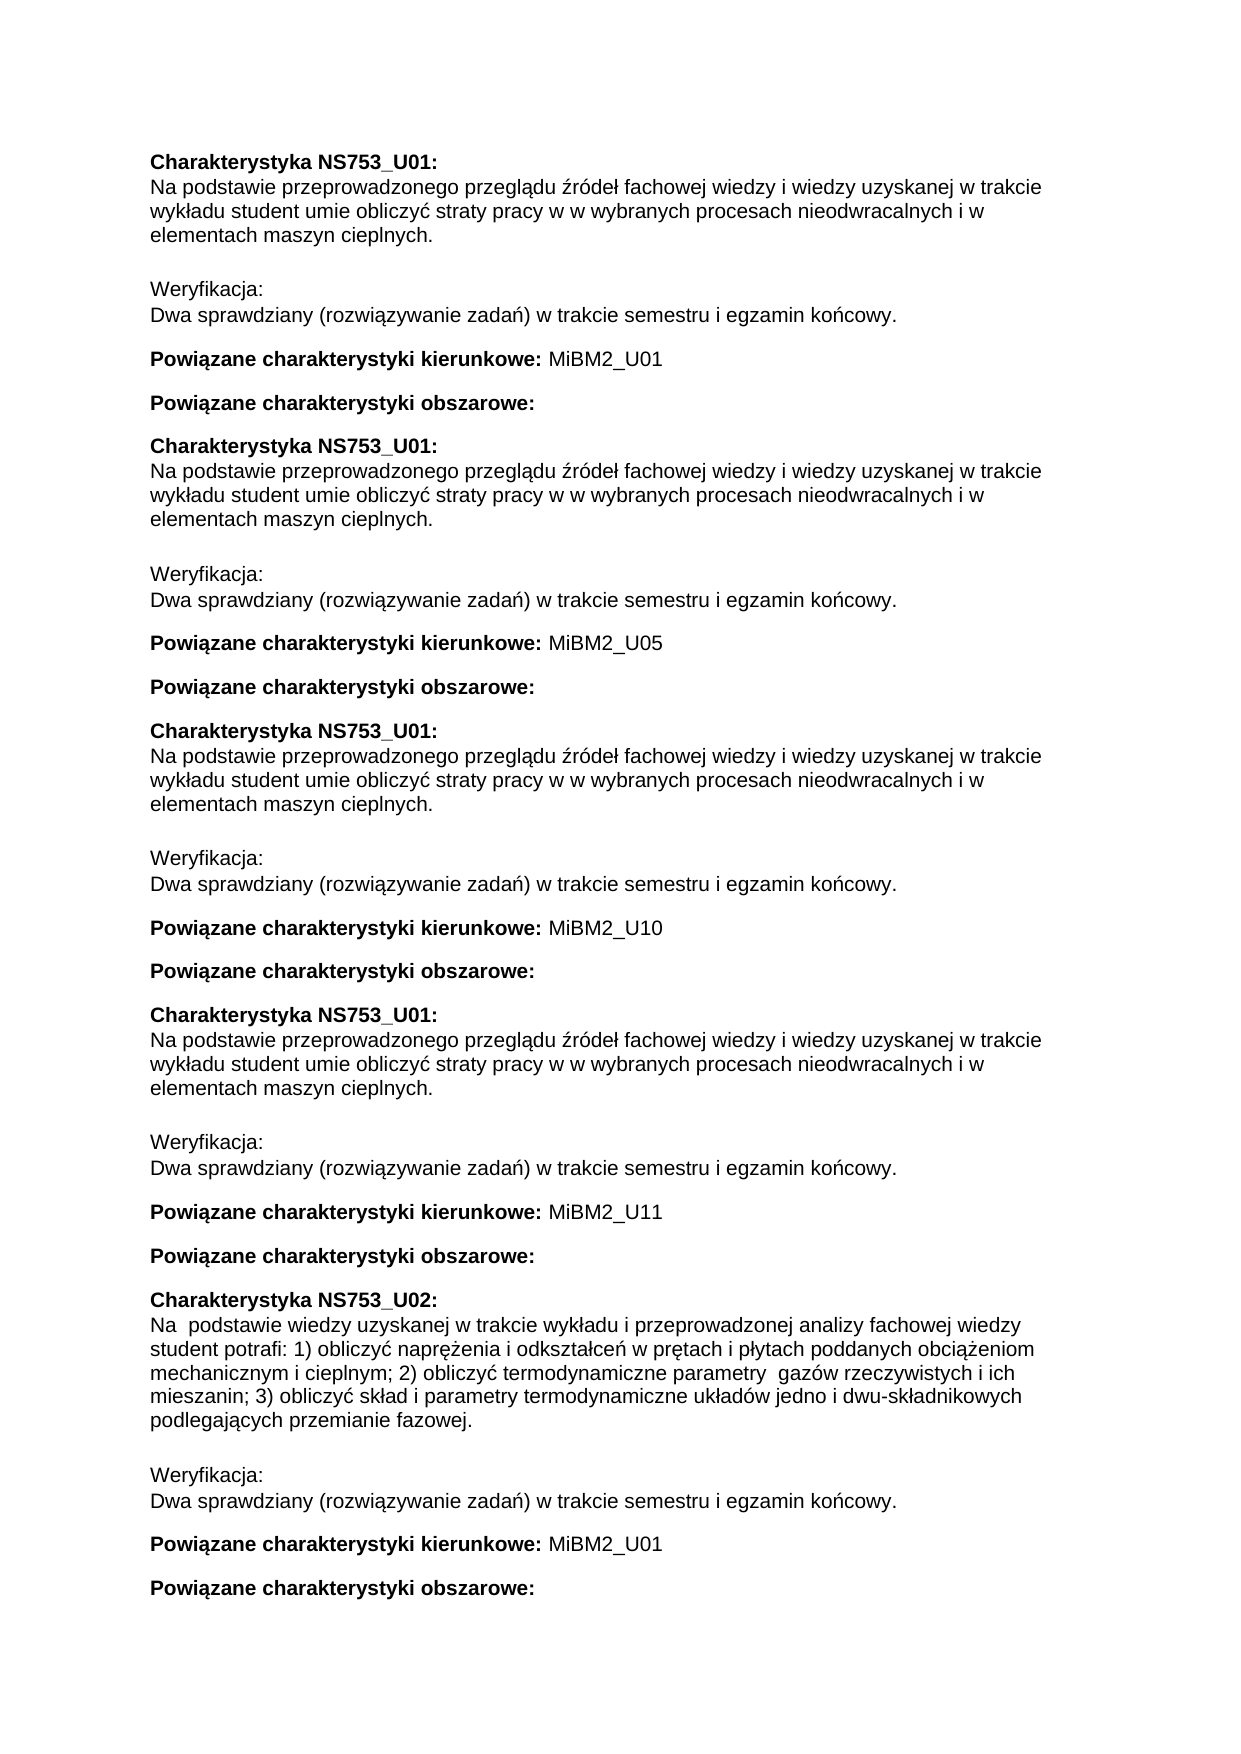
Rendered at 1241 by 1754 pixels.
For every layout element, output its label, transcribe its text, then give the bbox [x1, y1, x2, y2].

text Weryfikacja: [150, 561, 1090, 585]
text Weryfikacja: [150, 846, 1090, 870]
text Na podstawie przeprowadzonego przeglądu źródeł fachowej wiedzy i wiedzy uzyskanej w trakcie wykładu student umie obliczyć straty pracy w w wybranych procesach nieodwracalnych i w elementach maszyn cieplnych. [150, 459, 1090, 555]
text Powiązane charakterystyki obszarowe: [150, 1576, 1090, 1600]
text Dwa sprawdziany (rozwiązywanie zadań) w trakcie semestru i egzamin końcowy. [150, 587, 1090, 611]
text Dwa sprawdziany (rozwiązywanie zadań) w trakcie semestru i egzamin końcowy. [150, 303, 1090, 327]
text Charakterystyka NS753_U02: [150, 1287, 1090, 1311]
text Charakterystyka NS753_U01: [150, 719, 1090, 743]
text Weryfikacja: [150, 1130, 1090, 1154]
text Charakterystyka NS753_U01: [150, 434, 1090, 458]
text Powiązane charakterystyki kierunkowe: MiBM2_U10 [150, 916, 1090, 939]
text Powiązane charakterystyki obszarowe: [150, 1244, 1090, 1268]
text Dwa sprawdziany (rozwiązywanie zadań) w trakcie semestru i egzamin końcowy. [150, 1156, 1090, 1180]
text Na podstawie przeprowadzonego przeglądu źródeł fachowej wiedzy i wiedzy uzyskanej w trakcie wykładu student umie obliczyć straty pracy w w wybranych procesach nieodwracalnych i w elementach maszyn cieplnych. [150, 744, 1090, 839]
text Powiązane charakterystyki obszarowe: [150, 959, 1090, 983]
text Weryfikacja: [150, 277, 1090, 301]
text Na podstawie przeprowadzonego przeglądu źródeł fachowej wiedzy i wiedzy uzyskanej w trakcie wykładu student umie obliczyć straty pracy w w wybranych procesach nieodwracalnych i w elementach maszyn cieplnych. [150, 1028, 1090, 1124]
text Powiązane charakterystyki kierunkowe: MiBM2_U01 [150, 347, 1090, 371]
text Powiązane charakterystyki obszarowe: [150, 675, 1090, 699]
text Charakterystyka NS753_U01: [150, 150, 1090, 174]
text Powiązane charakterystyki kierunkowe: MiBM2_U11 [150, 1200, 1090, 1224]
text Powiązane charakterystyki obszarowe: [150, 391, 1090, 414]
text Na podstawie przeprowadzonego przeglądu źródeł fachowej wiedzy i wiedzy uzyskanej w trakcie wykładu student umie obliczyć straty pracy w w wybranych procesach nieodwracalnych i w elementach maszyn cieplnych. [150, 175, 1090, 271]
text Charakterystyka NS753_U01: [150, 1003, 1090, 1027]
text Powiązane charakterystyki kierunkowe: MiBM2_U05 [150, 631, 1090, 655]
text Weryfikacja: [150, 1462, 1090, 1486]
text Dwa sprawdziany (rozwiązywanie zadań) w trakcie semestru i egzamin końcowy. [150, 1488, 1090, 1512]
text Dwa sprawdziany (rozwiązywanie zadań) w trakcie semestru i egzamin końcowy. [150, 872, 1090, 896]
text Powiązane charakterystyki kierunkowe: MiBM2_U01 [150, 1532, 1090, 1556]
